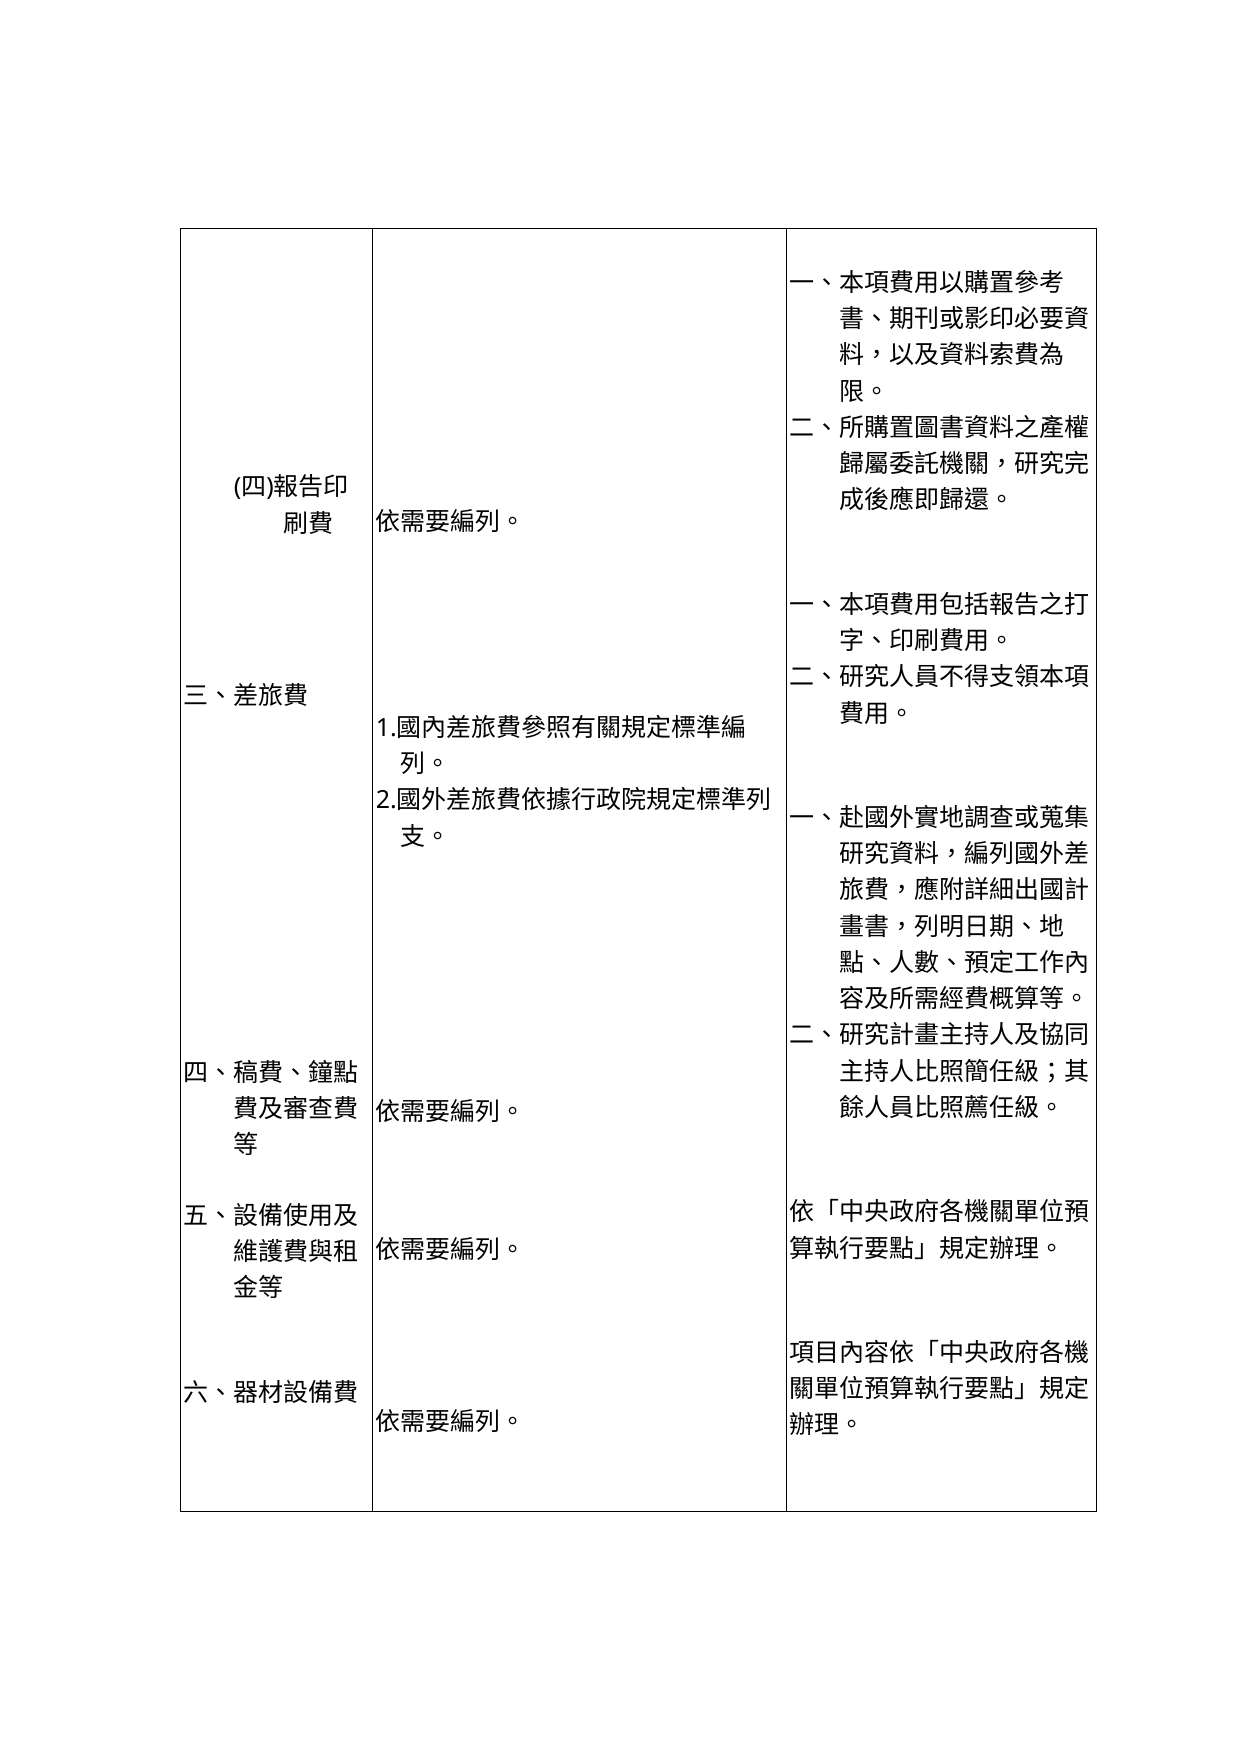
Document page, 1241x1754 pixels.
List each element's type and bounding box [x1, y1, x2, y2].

table_cell [373, 229, 786, 1511]
table_cell [787, 229, 1096, 1511]
table_cell [181, 229, 372, 1511]
